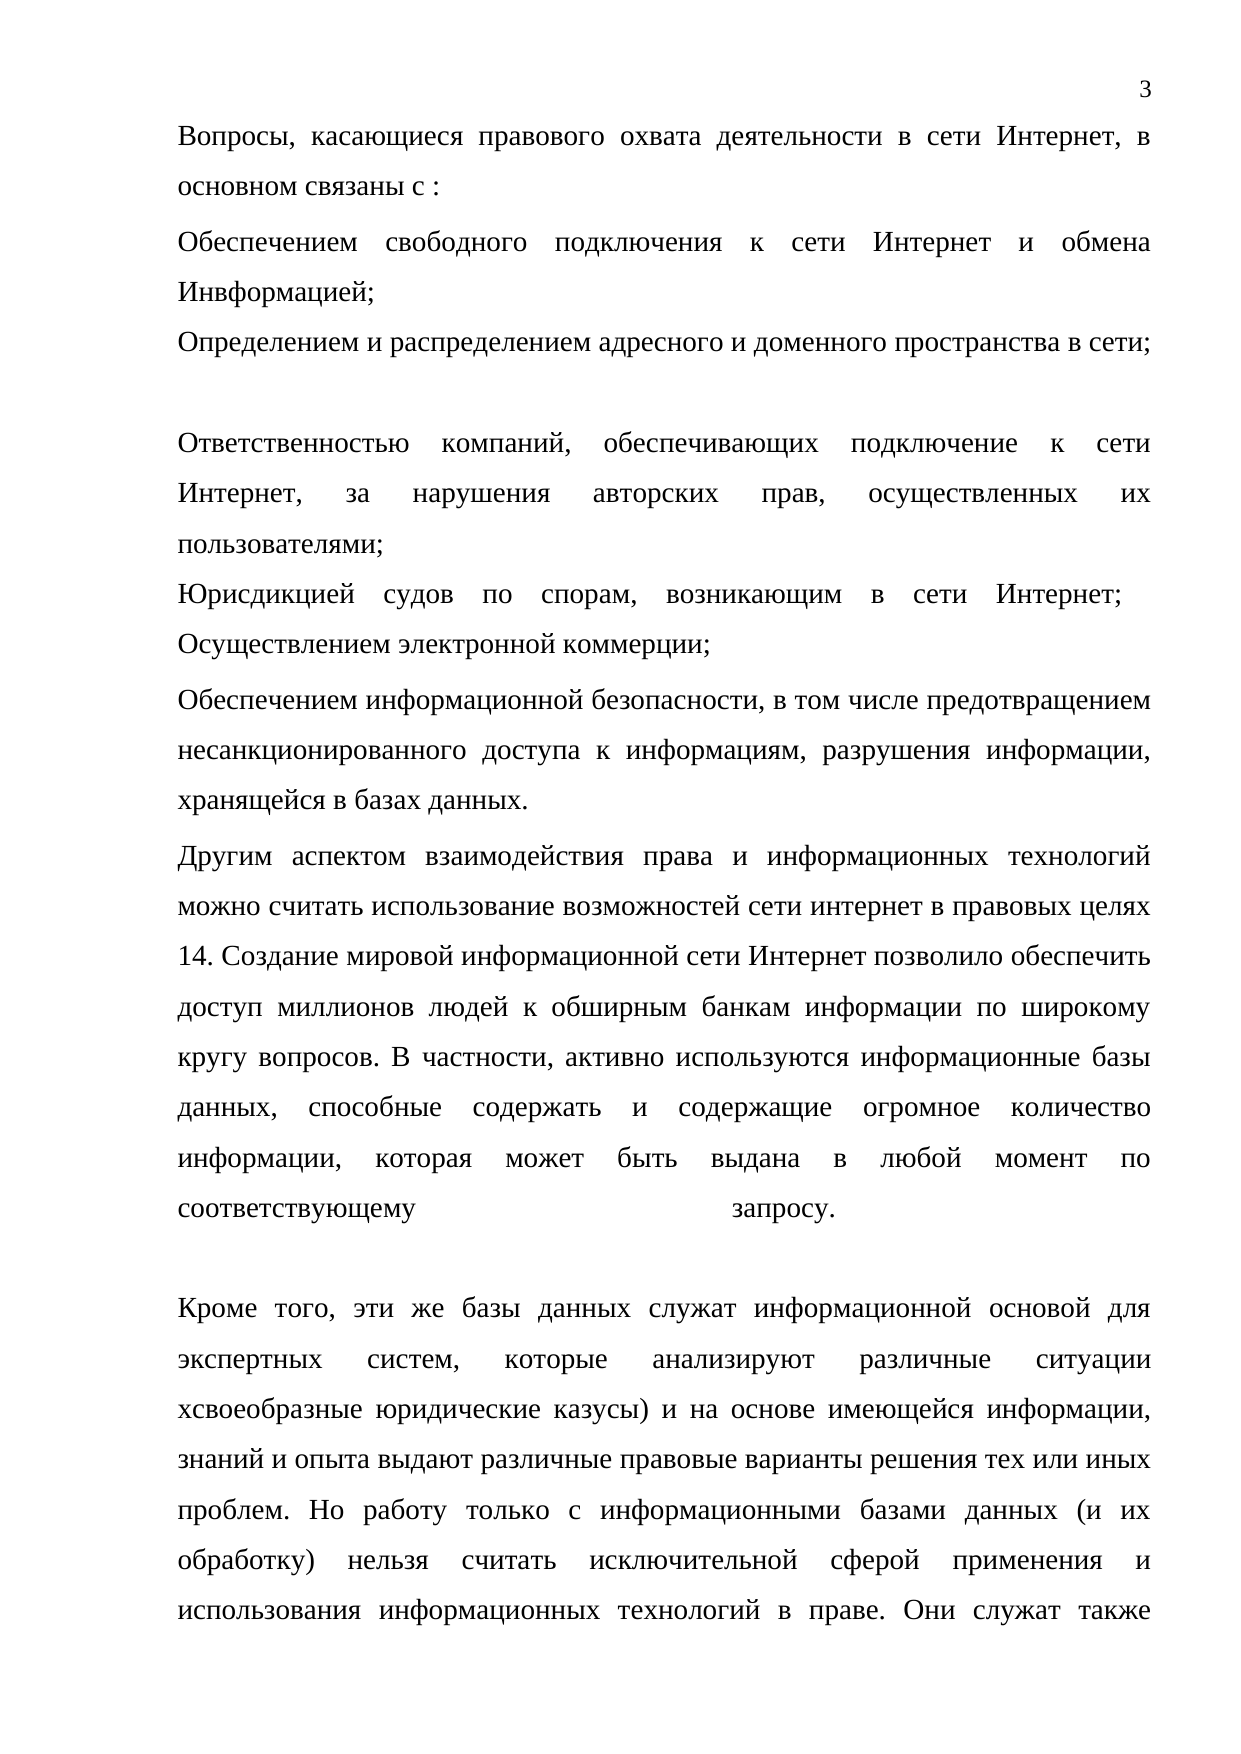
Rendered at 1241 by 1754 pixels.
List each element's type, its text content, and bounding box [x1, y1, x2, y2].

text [177, 118, 1152, 202]
text Обеспечением информационной безопасности, в том числе предотвращением несанкционированного доступа к информациям, разрушения информации, хранящейся в базах данных. [177, 682, 1152, 816]
text Обеспечением свободного подключения к сети Интернет и обмена Инвформацией; Определением и распределением адресного и доменного пространства в сети; Ответственностью компаний, обеспечивающих подключение к сети Интернет, за нарушения авторских прав, осуществленных их пользователями; Юрисдикцией судов по спорам, возникающим в сети Интернет; Осуществлением электронной коммерции; [177, 224, 1152, 660]
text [177, 838, 1152, 1626]
